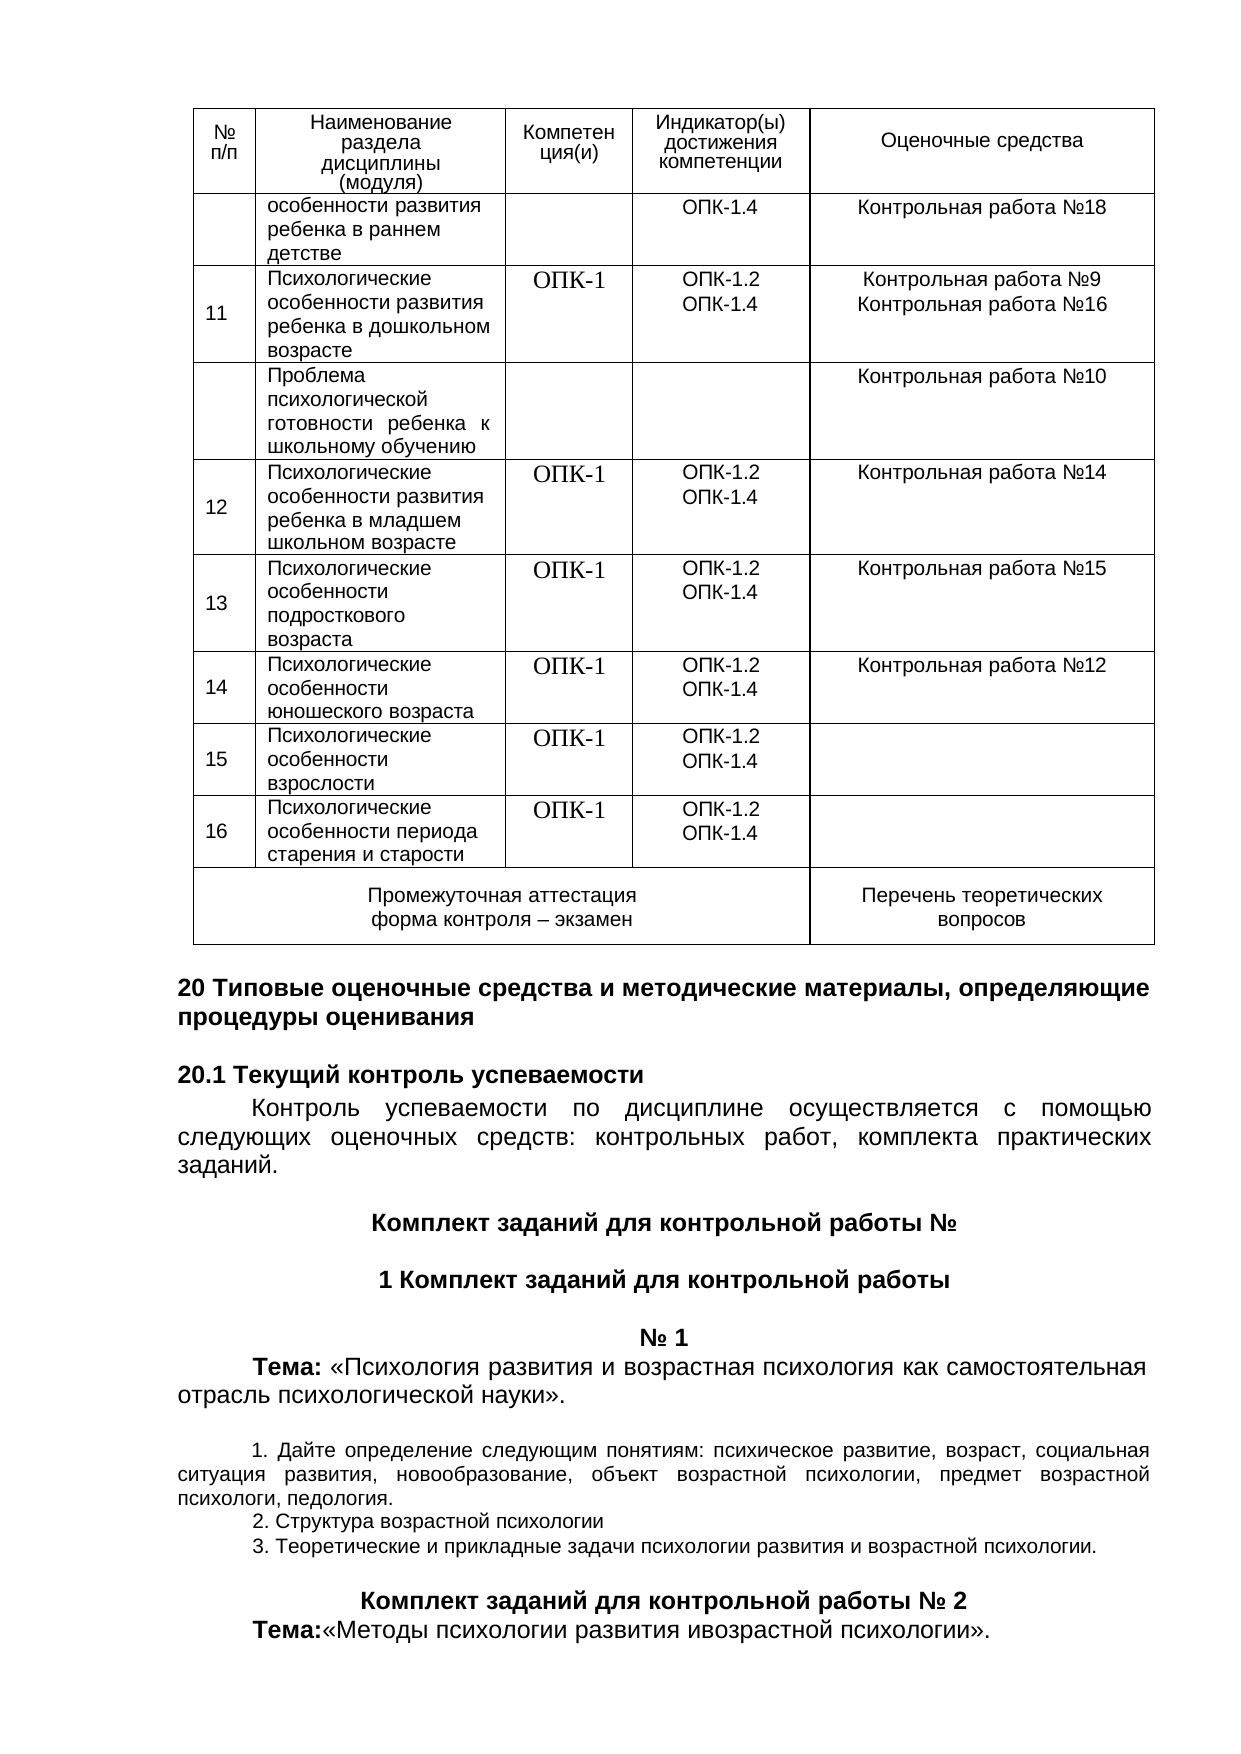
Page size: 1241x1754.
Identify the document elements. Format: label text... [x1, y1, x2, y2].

table_cell 15 [194, 724, 255, 795]
table_cell [194, 194, 255, 265]
table_cell Контрольная работа №9 Контрольная работа №16 [811, 266, 1154, 362]
table_cell [811, 724, 1154, 795]
table_cell Контрольная работа №14 [811, 460, 1154, 554]
table_cell Проблема психологической готовности ребенка к школьному обучению [256, 363, 505, 458]
table_cell Психологические особенности подросткового возраста [256, 555, 505, 651]
list Структура возрастной психологии [252, 1510, 1176, 1534]
table_cell Контрольная работа №10 [811, 363, 1154, 458]
table_cell Психологические особенности взрослости [256, 724, 505, 795]
table_cell 11 [194, 266, 255, 362]
text Тема: «Психология развития и возрастная психология как самостоятельная [252, 1358, 1176, 1380]
table_cell ОПК-1 [506, 652, 632, 723]
text Контроль успеваемости по дисциплине осуществляется с помощью следующих оценочных средств: контрольных работ, комплекта практических заданий. [177, 1093, 1152, 1179]
list Дайте определение следующим понятиям: психическое развитие, возраст, социальная ситуация развития, новообразование, объект возрастной психологии, предмет возрастной психологи, педология. [177, 1438, 1151, 1510]
table_cell ОПК-1.2 ОПК-1.4 [633, 652, 809, 723]
table_cell ОПК-1.2 ОПК-1.4 [633, 555, 809, 651]
table_cell 12 [194, 460, 255, 554]
table_cell 14 [194, 652, 255, 723]
table_cell ОПК-1.2 ОПК-1.4 [633, 266, 809, 362]
text Тема:«Методы психологии развития ивозрастной психологии». [252, 1615, 1176, 1644]
table_cell [194, 363, 255, 458]
table_cell особенности развития ребенка в раннем детстве [256, 194, 505, 265]
table_cell [506, 363, 632, 458]
table_cell ОПК-1.2 ОПК-1.4 [633, 460, 809, 554]
list Теоретические и прикладные задачи психологии развития и возрастной психологии. [252, 1534, 1176, 1558]
table_cell [506, 194, 632, 265]
table_cell ОПК-1 [506, 555, 632, 651]
table_cell Промежуточная аттестация форма контроля – экзамен [194, 868, 809, 944]
table_cell [811, 796, 1154, 867]
table_cell 16 [194, 796, 255, 867]
table_header № п/п [194, 109, 255, 193]
table_cell Психологические особенности юношеского возраста [256, 652, 505, 723]
table_cell Психологические особенности развития ребенка в дошкольном возрасте [256, 266, 505, 362]
table_cell ОПК-1 [506, 460, 632, 554]
table_cell Психологические особенности развития ребенка в младшем школьном возрасте [256, 460, 505, 554]
table_cell Контрольная работа №12 [811, 652, 1154, 723]
table_cell ОПК-1.2 ОПК-1.4 [633, 796, 809, 867]
table_cell [633, 363, 809, 458]
table_cell 13 [194, 555, 255, 651]
subtitle Комплект заданий для контрольной работы № 2 [303, 1586, 1025, 1615]
table_cell Контрольная работа №15 [811, 555, 1154, 651]
subtitle Комплект заданий для контрольной работы № 1 Комплект заданий для контрольной работы № 1 [361, 1185, 967, 1358]
table_cell Контрольная работа №18 [811, 194, 1154, 265]
table_cell ОПК-1 [506, 796, 632, 867]
text отрасль психологической науки». [177, 1380, 1176, 1409]
table_cell ОПК-1 [506, 266, 632, 362]
table_cell ОПК-1 [506, 724, 632, 795]
table_header Оценочные средства [811, 109, 1154, 193]
list Текущий контроль успеваемости [177, 1060, 1176, 1088]
table_header Индикатор(ы) достижения компетенции [633, 109, 809, 193]
table_cell ОПК-1.2 ОПК-1.4 [633, 724, 809, 795]
table_cell Психологические особенности периода старения и старости [256, 796, 505, 867]
table_cell Перечень теоретических вопросов [811, 868, 1154, 944]
table_header Компетен ция(и) [506, 109, 632, 193]
subtitle Типовые оценочные средства и методические материалы, определяющие процедуры оценивания [177, 973, 1151, 1031]
table_header Наименование раздела дисциплины (модуля) [256, 109, 505, 193]
table_cell ОПК-1.4 [633, 194, 809, 265]
